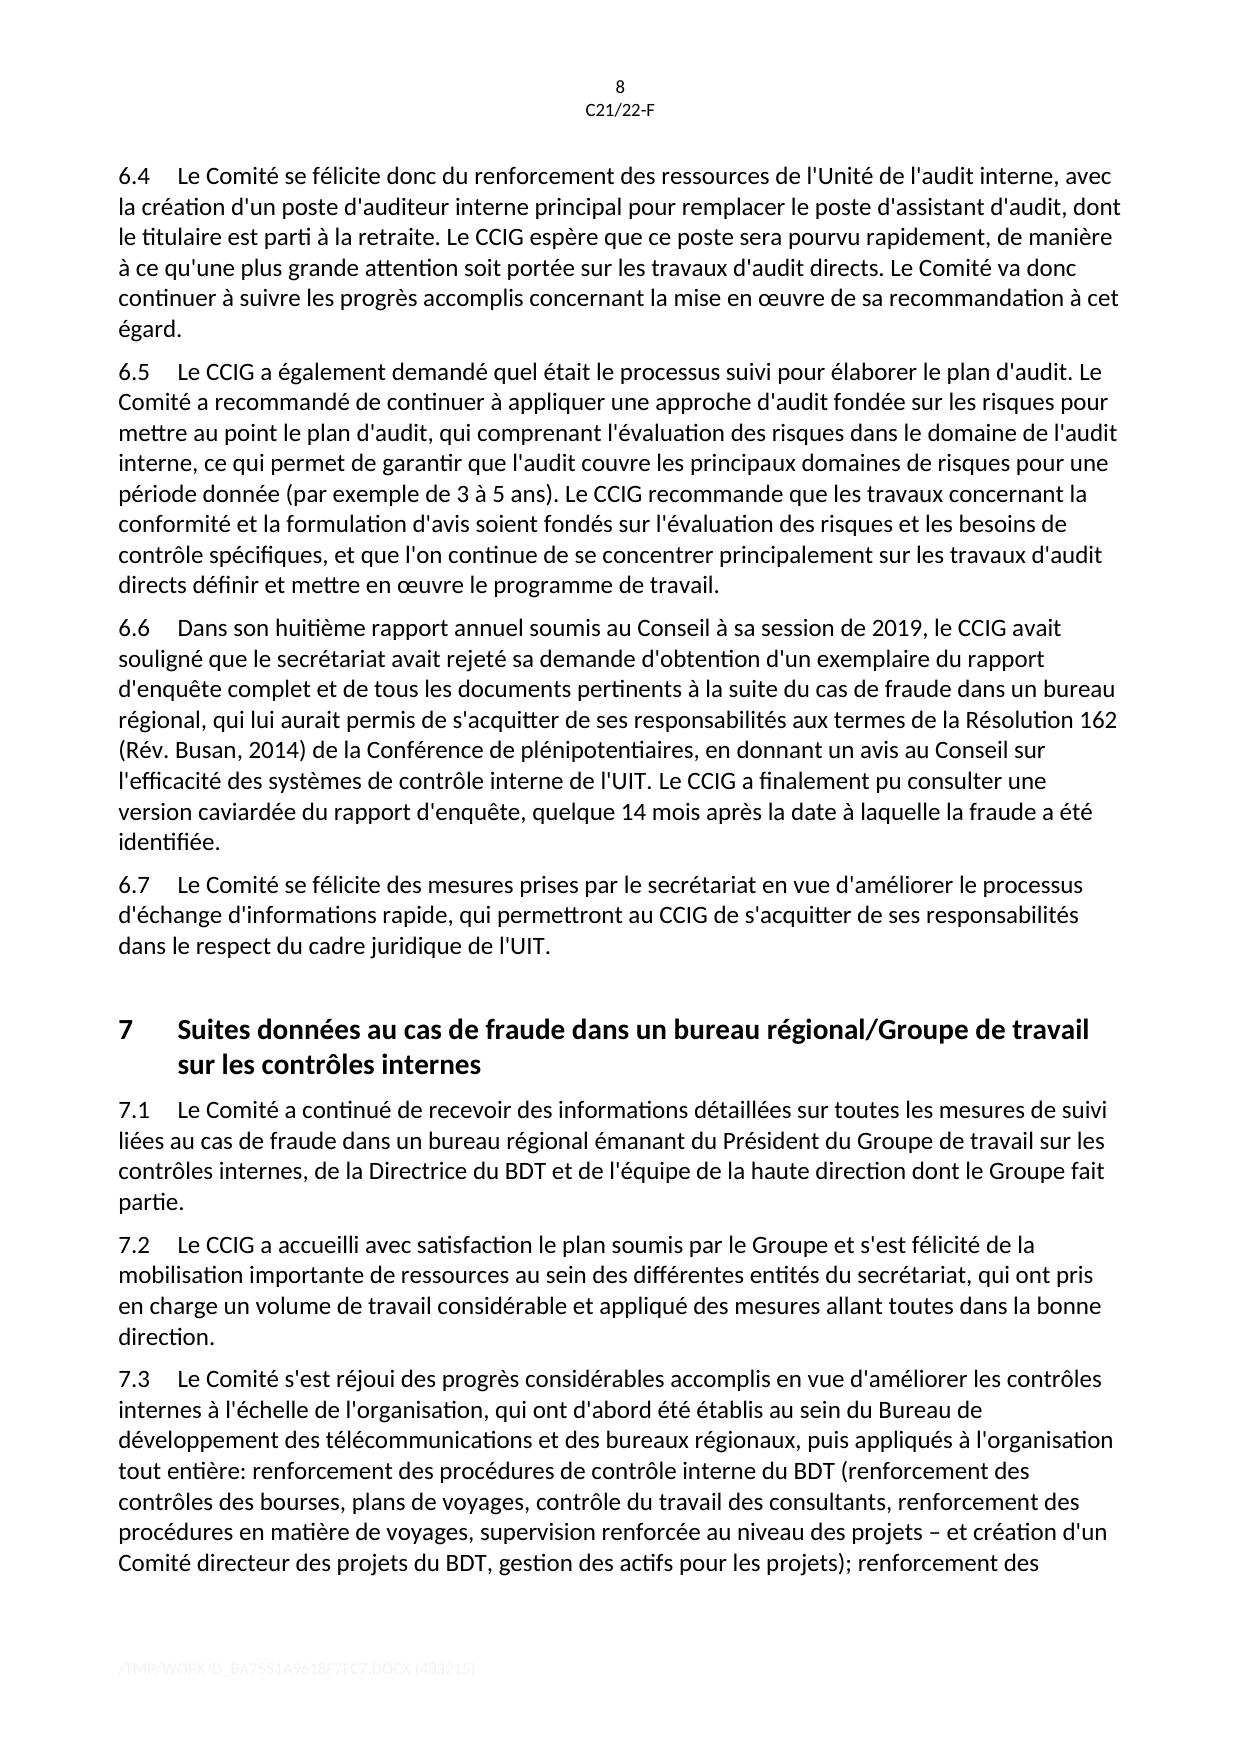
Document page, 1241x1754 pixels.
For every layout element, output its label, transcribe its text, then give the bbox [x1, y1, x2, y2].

text 7.2 Le CCIG a accueilli avec satisfaction le plan soumis par le Groupe et s'est félicité de la mobilisation importante de ressources au sein des différentes entités du secrétariat, qui ont pris en charge un volume de travail considérable et appliqué des mesures allant toutes dans la bonne direction. [118, 1229, 1122, 1351]
text 6.4 Le Comité se félicite donc du renforcement des ressources de l'Unité de l'audit interne, avec la création d'un poste d'auditeur interne principal pour remplacer le poste d'assistant d'audit, dont le titulaire est parti à la retraite. Le CCIG espère que ce poste sera pourvu rapidement, de manière à ce qu'une plus grande attention soit portée sur les travaux d'audit directs. Le Comité va donc continuer à suivre les progrès accomplis concernant la mise en œuvre de sa recommandation à cet égard. [118, 160, 1122, 343]
text 6.5 Le CCIG a également demandé quel était le processus suivi pour élaborer le plan d'audit. Le Comité a recommandé de continuer à appliquer une approche d'audit fondée sur les risques pour mettre au point le plan d'audit, qui comprenant l'évaluation des risques dans le domaine de l'audit interne, ce qui permet de garantir que l'audit couvre les principaux domaines de risques pour une période donnée (par exemple de 3 à 5 ans). Le CCIG recommande que les travaux concernant la conformité et la formulation d'avis soient fondés sur l'évaluation des risques et les besoins de contrôle spécifiques, et que l'on continue de se concentrer principalement sur les travaux d'audit directs définir et mettre en œuvre le programme de travail. [118, 356, 1122, 600]
text 7.1 Le Comité a continué de recevoir des informations détaillées sur toutes les mesures de suivi liées au cas de fraude dans un bureau régional émanant du Président du Groupe de travail sur les contrôles internes, de la Directrice du BDT et de l'équipe de la haute direction dont le Groupe fait partie. [118, 1094, 1122, 1217]
text 6.7 Le Comité se félicite des mesures prises par le secrétariat en vue d'améliorer le processus d'échange d'informations rapide, qui permettront au CCIG de s'acquitter de ses responsabilités dans le respect du cadre juridique de l'UIT. [118, 869, 1122, 961]
text 6.6 Dans son huitième rapport annuel soumis au Conseil à sa session de 2019, le CCIG avait souligné que le secrétariat avait rejeté sa demande d'obtention d'un exemplaire du rapport d'enquête complet et de tous les documents pertinents à la suite du cas de fraude dans un bureau régional, qui lui aurait permis de s'acquitter de ses responsabilités aux termes de la Résolution 162 (Rév. Busan, 2014) de la Conférence de plénipotentiaires, en donnant un avis au Conseil sur l'efficacité des systèmes de contrôle interne de l'UIT. Le CCIG a finalement pu consulter une version caviardée du rapport d'enquête, quelque 14 mois après la date à laquelle la fraude a été identifiée. [118, 612, 1122, 857]
subtitle 7 Suites données au cas de fraude dans un bureau régional/Groupe de travail sur les contrôles internes [118, 1011, 1122, 1082]
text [118, 1364, 1122, 1577]
